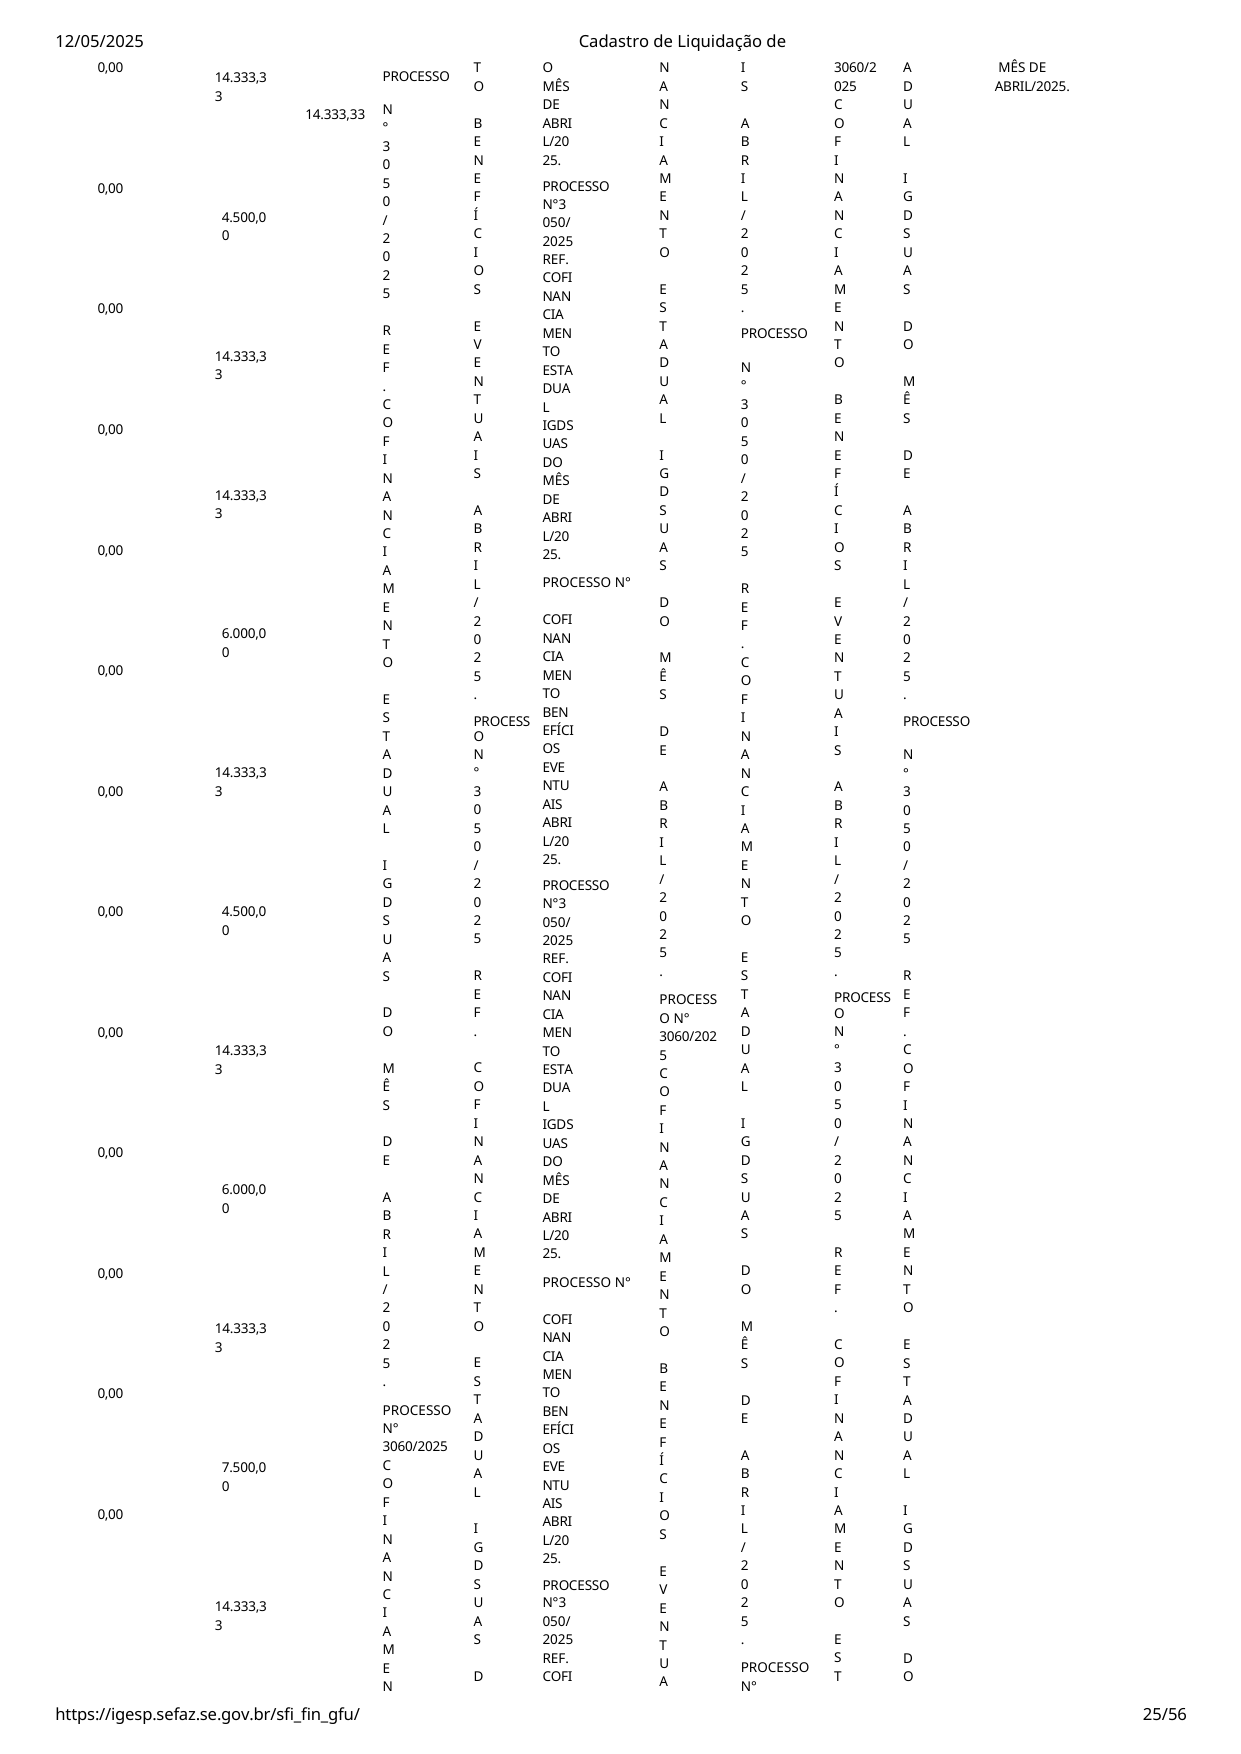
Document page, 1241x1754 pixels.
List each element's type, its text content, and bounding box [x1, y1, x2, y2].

text COFINANCIAMENTO BENEFÍCIOS EVENTUAIS ABRIL/2025. [542, 610, 574, 868]
text 7.500,00 [222, 1458, 273, 1495]
text N°3050/2025 REF. COFINANCIAMENTO ESTADUAL IGDSUAS DO MÊS DE ABRIL/2025. [542, 894, 574, 1263]
text PROCESSO OK [382, 68, 463, 100]
text 0,00 [97, 1505, 183, 1523]
text 14.333,33 [214, 68, 273, 105]
text 14.333,33 [214, 346, 273, 383]
text 0,00 [97, 1264, 183, 1282]
text 0,00 [97, 1384, 183, 1403]
text PROCESSO N° OK 3060/2025 [542, 1273, 638, 1309]
text 4.500,00 [222, 902, 273, 939]
text PROCESSO N° OK 3060/2025 [834, 58, 882, 95]
text 14.333,33 [305, 105, 372, 123]
text 0,00 [97, 58, 183, 77]
text COFINANCIAMENTO BENEFÍCIOS EVENTUAIS ABRIL/2025. [542, 1309, 574, 1568]
text 0,00 [97, 1143, 183, 1162]
text PROCESSO OK [542, 878, 649, 894]
text 0,00 [97, 179, 183, 197]
text PROCESSO OK [741, 326, 822, 358]
text 0,00 [97, 1023, 183, 1041]
text N°3050/2025 REF. COFINANCIAMENTO ESTADUAL IGDSUAS DO MÊS DE ABRIL/2025. [542, 195, 574, 563]
text PROCESSO N° OK 3060/2025 [741, 1658, 811, 1695]
text 6.000,00 [222, 624, 273, 661]
text 14.333,33 [214, 1319, 273, 1356]
text 0,00 [97, 661, 183, 679]
text 0,00 [97, 902, 183, 921]
text 0,00 [97, 420, 183, 438]
text PROCESSO OK [542, 1578, 649, 1593]
text PROCESSO OK [473, 713, 532, 745]
text PROCESSO OK [903, 714, 984, 745]
text N°3050/2025 REF. COFINANCIAMENTO ESTADUAL IGDSUAS DO MÊS DE ABRIL/2025. [994, 58, 1121, 95]
text PROCESSO N° OK 3060/2025 [382, 1401, 453, 1456]
text 14.333,33 [214, 485, 273, 522]
text 0,00 [97, 541, 183, 559]
text PROCESSO N° OK 3060/2025 [659, 990, 720, 1064]
text 0,00 [97, 299, 183, 318]
text PROCESSO OK [542, 179, 649, 195]
text 14.333,33 [214, 763, 273, 800]
text 6.000,00 [222, 1180, 273, 1217]
text 0,00 [97, 782, 183, 800]
text 4.500,00 [222, 207, 273, 244]
text 14.333,33 [214, 1597, 273, 1634]
text 14.333,33 [214, 1041, 273, 1078]
text PROCESSO OK [834, 990, 892, 1022]
text PROCESSO N° OK 3060/2025 [542, 573, 638, 610]
